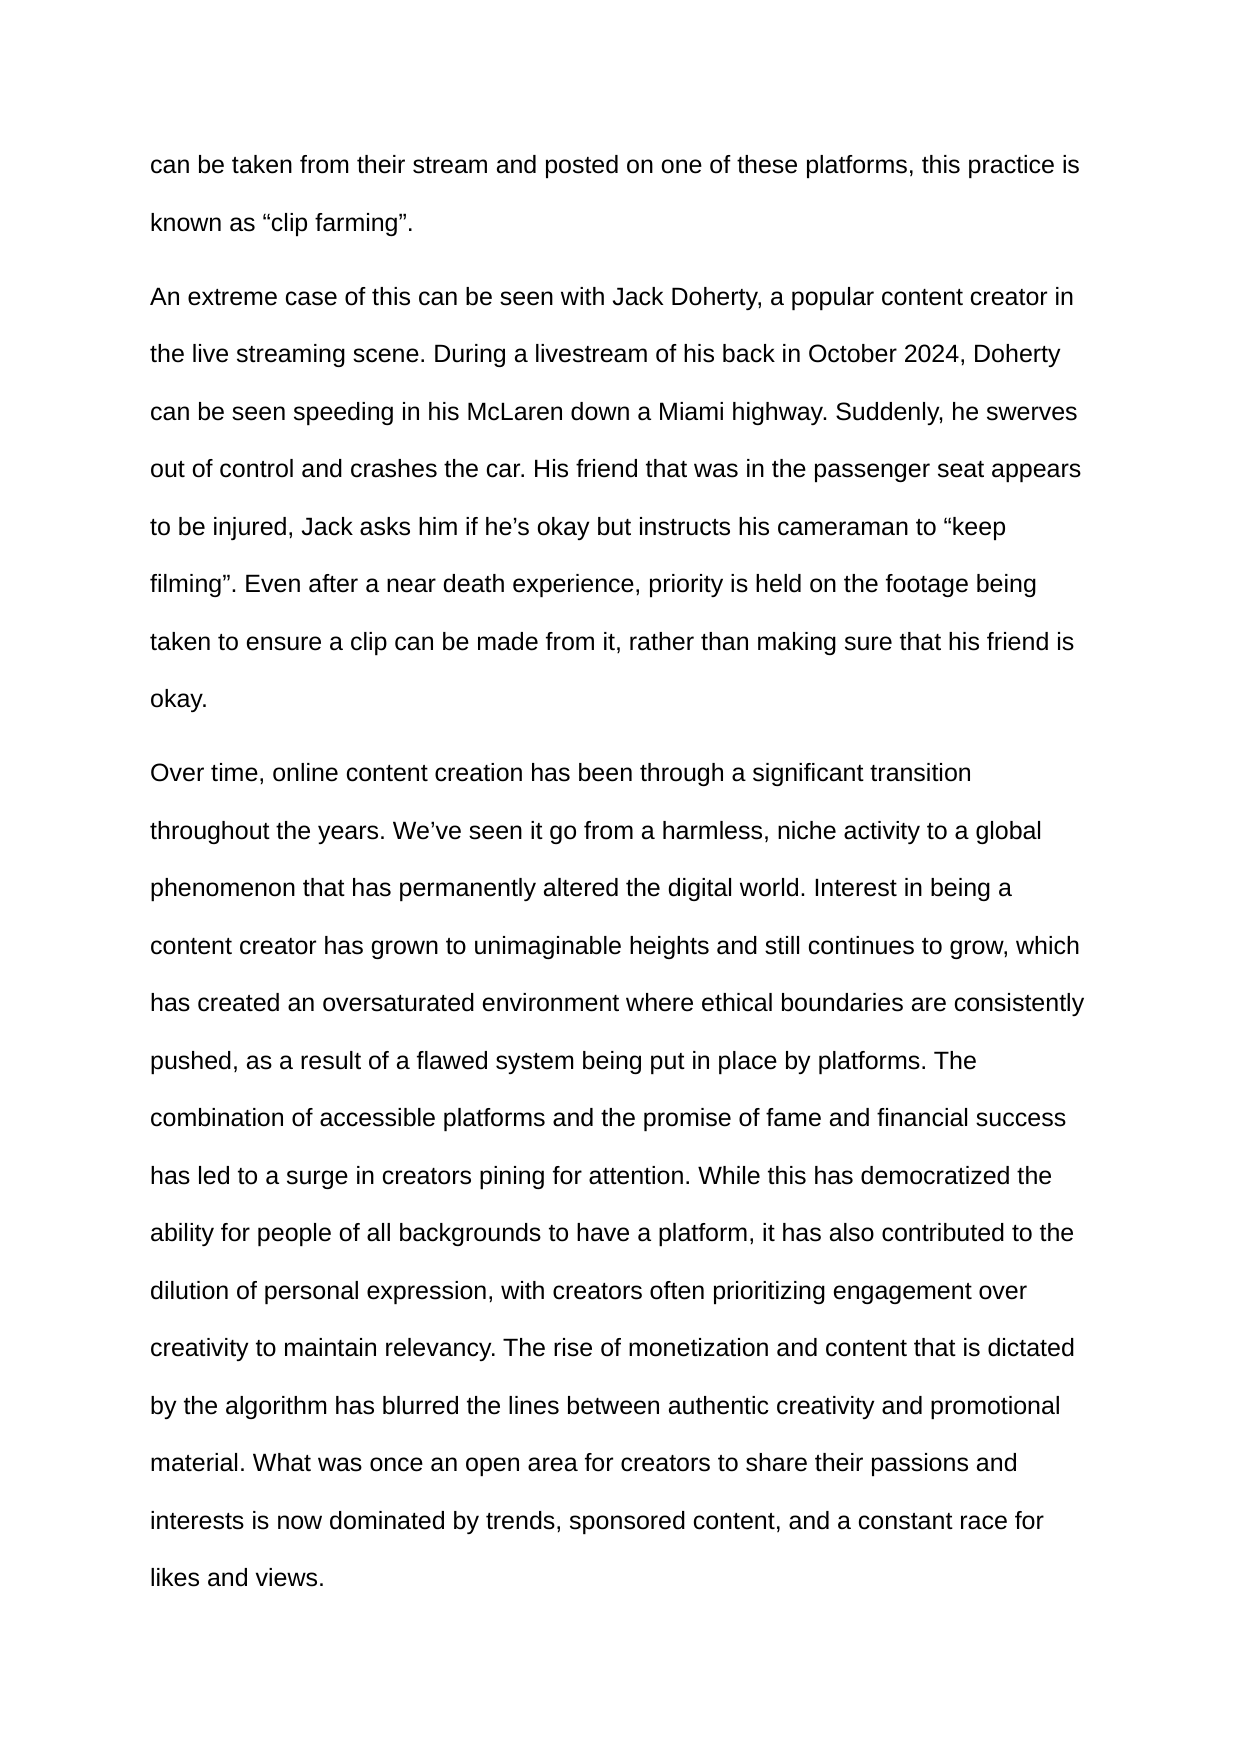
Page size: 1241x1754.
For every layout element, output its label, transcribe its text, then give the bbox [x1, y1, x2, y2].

text An extreme case of this can be seen with Jack Doherty, a popular content creator in the live streaming scene. During a livestream of his back in October 2024, Doherty can be seen speeding in his McLaren down a Miami highway. Suddenly, he swerves out of control and crashes the car. His friend that was in the passenger seat appears to be injured, Jack asks him if he’s okay but instructs his cameraman to “keep filming”. Even after a near death experience, priority is held on the footage being taken to ensure a clip can be made from it, rather than making sure that his friend is okay. [150, 282, 1090, 713]
text Over time, online content creation has been through a significant transition throughout the years. We’ve seen it go from a harmless, niche activity to a global phenomenon that has permanently altered the digital world. Interest in being a content creator has grown to unimaginable heights and still continues to grow, which has created an oversaturated environment where ethical boundaries are consistently pushed, as a result of a flawed system being put in place by platforms. The combination of accessible platforms and the promise of fame and financial success has led to a surge in creators pining for attention. While this has democratized the ability for people of all backgrounds to have a platform, it has also contributed to the dilution of personal expression, with creators often prioritizing engagement over creativity to maintain relevancy. The rise of monetization and content that is dictated by the algorithm has blurred the lines between authentic creativity and promotional material. What was once an open area for creators to share their passions and interests is now dominated by trends, sponsored content, and a constant race for likes and views. [150, 758, 1090, 1592]
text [150, 150, 1090, 236]
